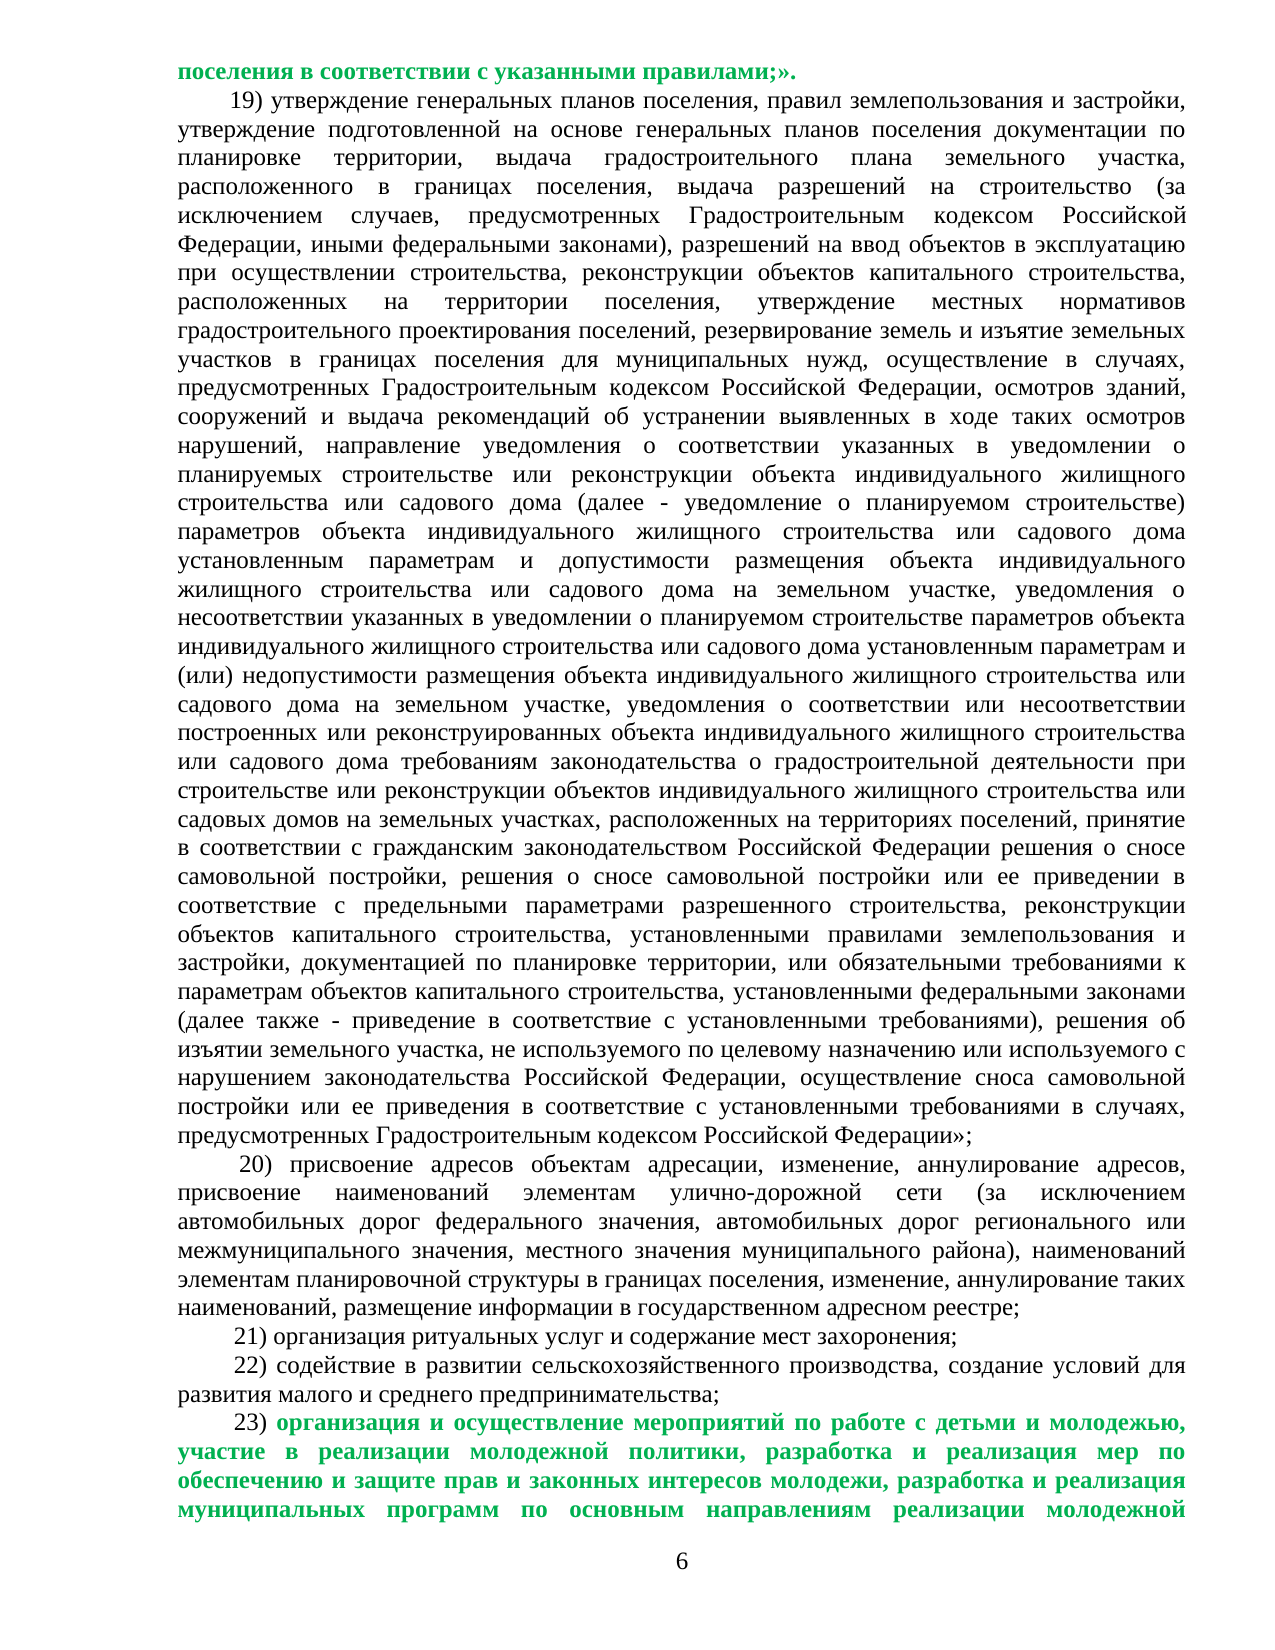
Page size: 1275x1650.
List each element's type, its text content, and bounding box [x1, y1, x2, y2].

text 19) утверждение генеральных планов поселения, правил землепользования и застройки, утверждение подготовленной на основе генеральных планов поселения документации по планировке территории, выдача градостроительного плана земельного участка, расположенного в границах поселения, выдача разрешений на строительство (за исключением случаев, предусмотренных Градостроительным кодексом Российской Федерации, иными федеральными законами), разрешений на ввод объектов в эксплуатацию при осуществлении строительства, реконструкции объектов капитального строительства, расположенных на территории поселения, утверждение местных нормативов градостроительного проектирования поселений, резервирование земель и изъятие земельных участков в границах поселения для муниципальных нужд, осуществление в случаях, предусмотренных Градостроительным кодексом Российской Федерации, осмотров зданий, сооружений и выдача рекомендаций об устранении выявленных в ходе таких осмотров нарушений, направление уведомления о соответствии указанных в уведомлении о планируемых строительстве или реконструкции объекта индивидуального жилищного строительства или садового дома (далее - уведомление о планируемом строительстве) параметров объекта индивидуального жилищного строительства или садового дома установленным параметрам и допустимости размещения объекта индивидуального жилищного строительства или садового дома на земельном участке, уведомления о несоответствии указанных в уведомлении о планируемом строительстве параметров объекта индивидуального жилищного строительства или садового дома установленным параметрам и (или) недопустимости размещения объекта индивидуального жилищного строительства или садового дома на земельном участке, уведомления о соответствии или несоответствии построенных или реконструированных объекта индивидуального жилищного строительства или садового дома требованиям законодательства о градостроительной деятельности при строительстве или реконструкции объектов индивидуального жилищного строительства или садовых домов на земельных участках, расположенных на территориях поселений, принятие в соответствии с гражданским законодательством Российской Федерации решения о сносе самовольной постройки, решения о сносе самовольной постройки или ее приведении в соответствие с предельными параметрами разрешенного строительства, реконструкции объектов капитального строительства, установленными правилами землепользования и застройки, документацией по планировке территории, или обязательными требованиями к параметрам объектов капитального строительства, установленными федеральными законами (далее также - приведение в соответствие с установленными требованиями), решения об изъятии земельного участка, не используемого по целевому назначению или используемого с нарушением законодательства Российской Федерации, осуществление сноса самовольной постройки или ее приведения в соответствие с установленными требованиями в случаях, предусмотренных Градостроительным кодексом Российской Федерации»; [177, 85, 1186, 1149]
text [177, 1407, 1186, 1522]
text 21) организация ритуальных услуг и содержание мест захоронения; [177, 1321, 1186, 1350]
text 20) присвоение адресов объектам адресации, изменение, аннулирование адресов, присвоение наименований элементам улично-дорожной сети (за исключением автомобильных дорог федерального значения, автомобильных дорог регионального или межмуниципального значения, местного значения муниципального района), наименований элементам планировочной структуры в границах поселения, изменение, аннулирование таких наименований, размещение информации в государственном адресном реестре; [177, 1149, 1186, 1321]
text 22) содействие в развитии сельскохозяйственного производства, создание условий для развития малого и среднего предпринимательства; [177, 1350, 1186, 1407]
